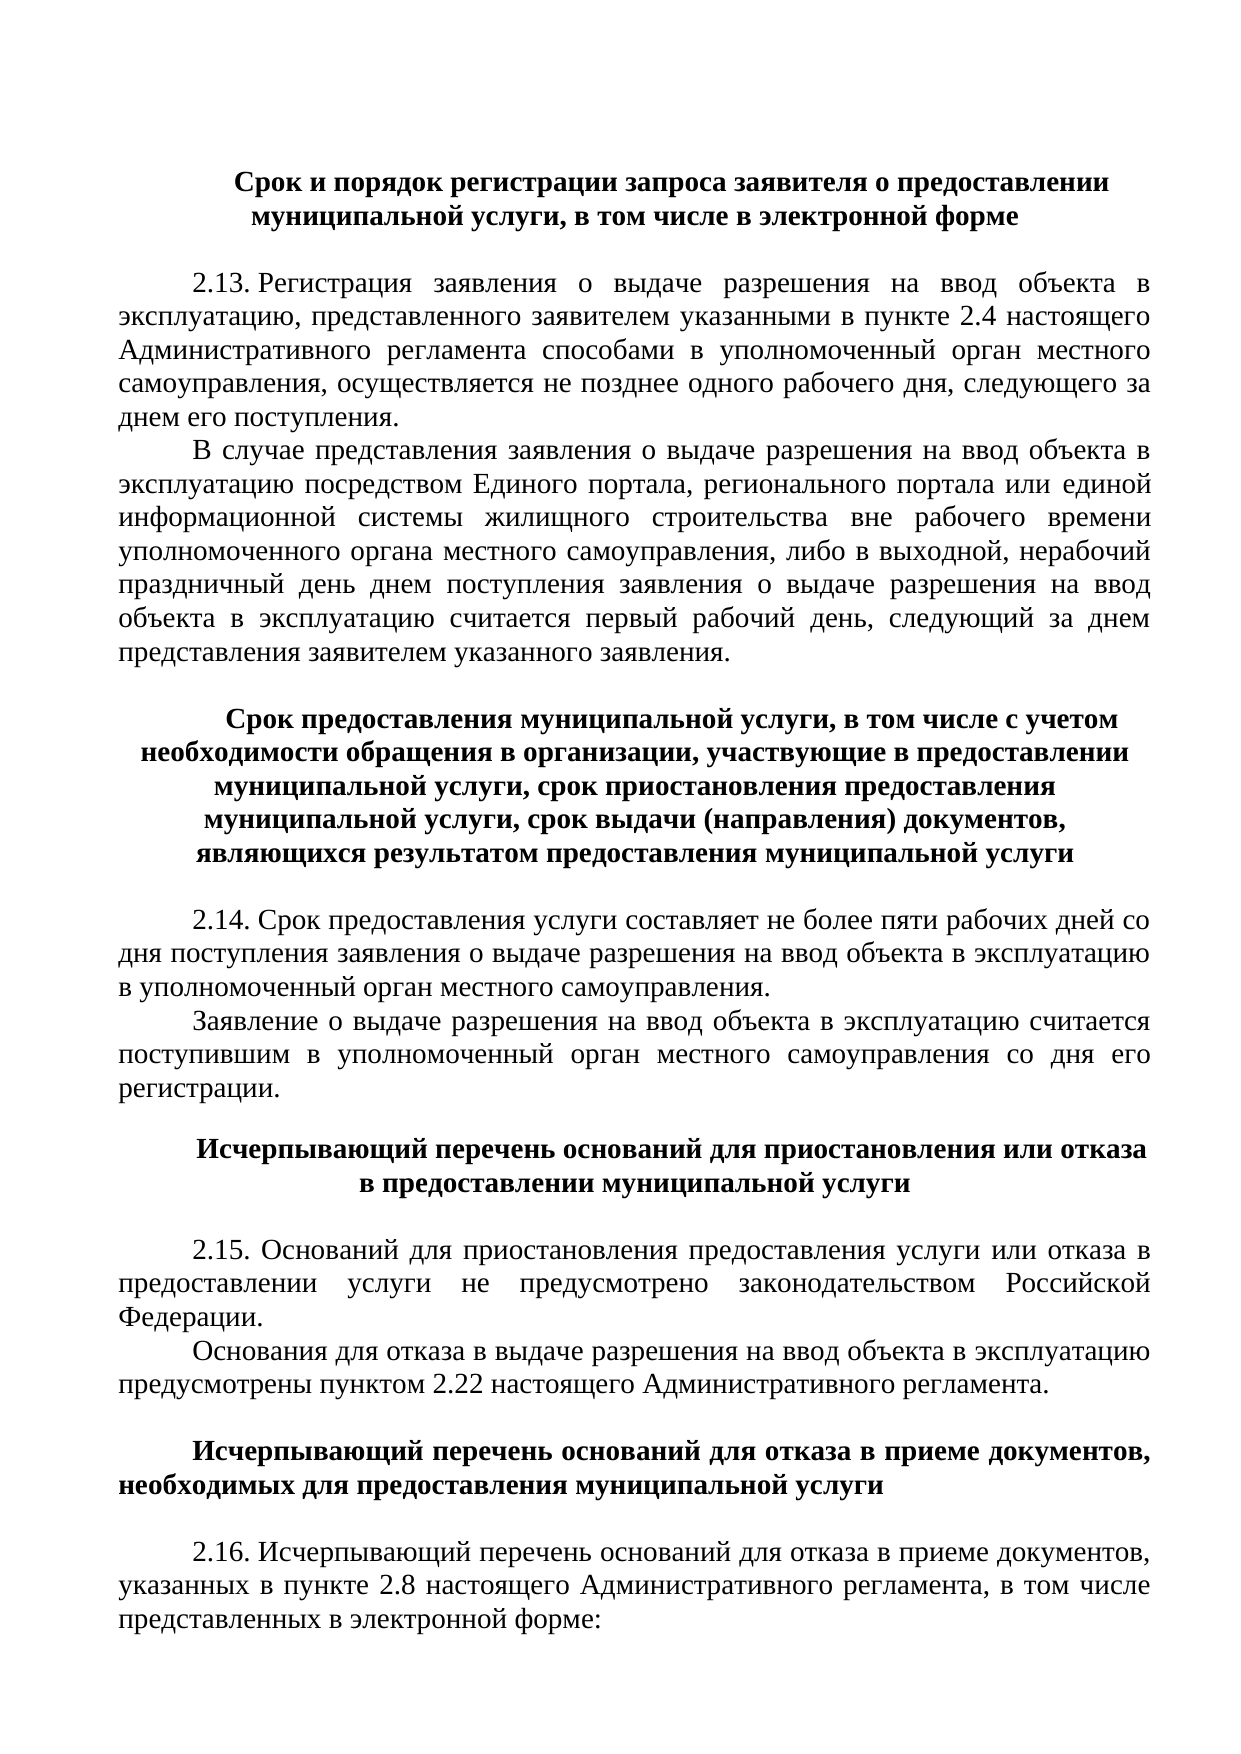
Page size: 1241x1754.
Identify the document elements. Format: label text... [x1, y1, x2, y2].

text Исчерпывающий перечень оснований для отказа в приеме документов, необходимых для предоставления муниципальной услуги [118, 1433, 1152, 1500]
text Заявление о выдаче разрешения на ввод объекта в эксплуатацию считается поступившим в уполномоченный орган местного самоуправления со дня его регистрации. [118, 1003, 1152, 1131]
text 2.13. Регистрация заявления о выдаче разрешения на ввод объекта в эксплуатацию, представленного заявителем указанными в пункте 2.4 настоящего Административного регламента способами в уполномоченный орган местного самоуправления, осуществляется не позднее одного рабочего дня, следующего за днем его поступления. [118, 265, 1152, 432]
text Срок и порядок регистрации запроса заявителя о предоставлении муниципальной услуги, в том числе в электронной форме [118, 164, 1152, 231]
text 2.14. Срок предоставления услуги составляет не более пяти рабочих дней со дня поступления заявления о выдаче разрешения на ввод объекта в эксплуатацию в уполномоченный орган местного самоуправления. [118, 902, 1152, 1003]
text Срок предоставления муниципальной услуги, в том числе с учетом необходимости обращения в организации, участвующие в предоставлении муниципальной услуги, срок приостановления предоставления муниципальной услуги, срок выдачи (направления) документов, являющихся результатом предоставления муниципальной услуги [118, 701, 1152, 868]
text Основания для отказа в выдаче разрешения на ввод объекта в эксплуатацию предусмотрены пунктом 2.22 настоящего Административного регламента. [118, 1333, 1152, 1400]
text 2.16. Исчерпывающий перечень оснований для отказа в приеме документов, указанных в пункте 2.8 настоящего Административного регламента, в том числе представленных в электронной форме: [118, 1534, 1152, 1634]
text 2.15. Оснований для приостановления предоставления услуги или отказа в предоставлении услуги не предусмотрено законодательством Российской Федерации. [118, 1232, 1152, 1333]
text Исчерпывающий перечень оснований для приостановления или отказа в предоставлении муниципальной услуги [118, 1131, 1152, 1198]
text В случае представления заявления о выдаче разрешения на ввод объекта в эксплуатацию посредством Единого портала, регионального портала или единой информационной системы жилищного строительства вне рабочего времени уполномоченного органа местного самоуправления, либо в выходной, нерабочий праздничный день днем поступления заявления о выдаче разрешения на ввод объекта в эксплуатацию считается первый рабочий день, следующий за днем представления заявителем указанного заявления. [118, 432, 1152, 667]
